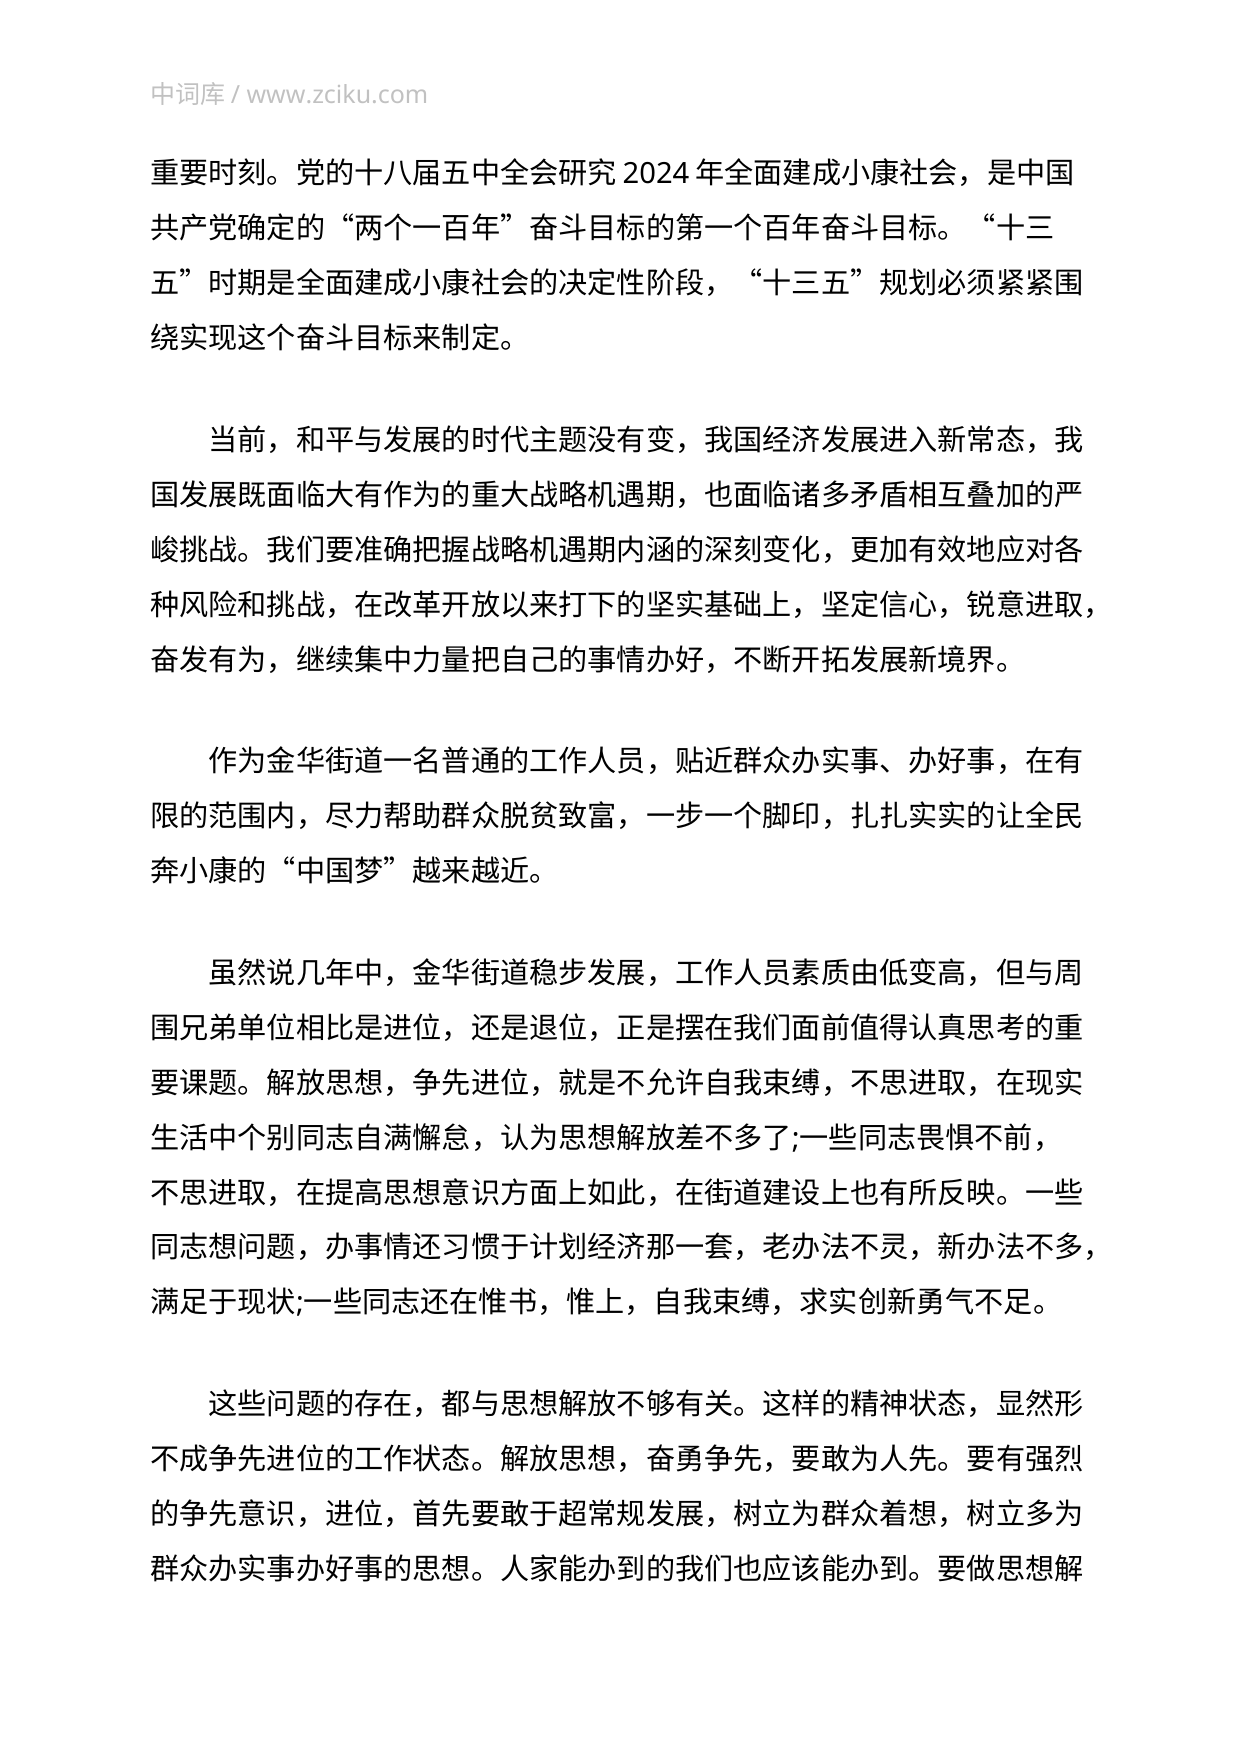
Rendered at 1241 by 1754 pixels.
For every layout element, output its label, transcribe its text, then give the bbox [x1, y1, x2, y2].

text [150, 150, 1090, 357]
text 当前，和平与发展的时代主题没有变，我国经济发展进入新常态，我国发展既面临大有作为的重大战略机遇期，也面临诸多矛盾相互叠加的严峻挑战。我们要准确把握战略机遇期内涵的深刻变化，更加有效地应对各种风险和挑战，在改革开放以来打下的坚实基础上，坚定信心，锐意进取，奋发有为，继续集中力量把自己的事情办好，不断开拓发展新境界。 [150, 417, 1090, 678]
text 虽然说几年中，金华街道稳步发展，工作人员素质由低变高，但与周围兄弟单位相比是进位，还是退位，正是摆在我们面前值得认真思考的重要课题。解放思想，争先进位，就是不允许自我束缚，不思进取，在现实生活中个别同志自满懈怠，认为思想解放差不多了;一些同志畏惧不前，不思进取，在提高思想意识方面上如此，在街道建设上也有所反映。一些同志想问题，办事情还习惯于计划经济那一套，老办法不灵，新办法不多，满足于现状;一些同志还在惟书，惟上，自我束缚，求实创新勇气不足。 [150, 949, 1090, 1321]
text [150, 1381, 1090, 1588]
text 作为金华街道一名普通的工作人员，贴近群众办实事、办好事，在有限的范围内，尽力帮助群众脱贫致富，一步一个脚印，扎扎实实的让全民奔小康的“中国梦”越来越近。 [150, 738, 1090, 890]
